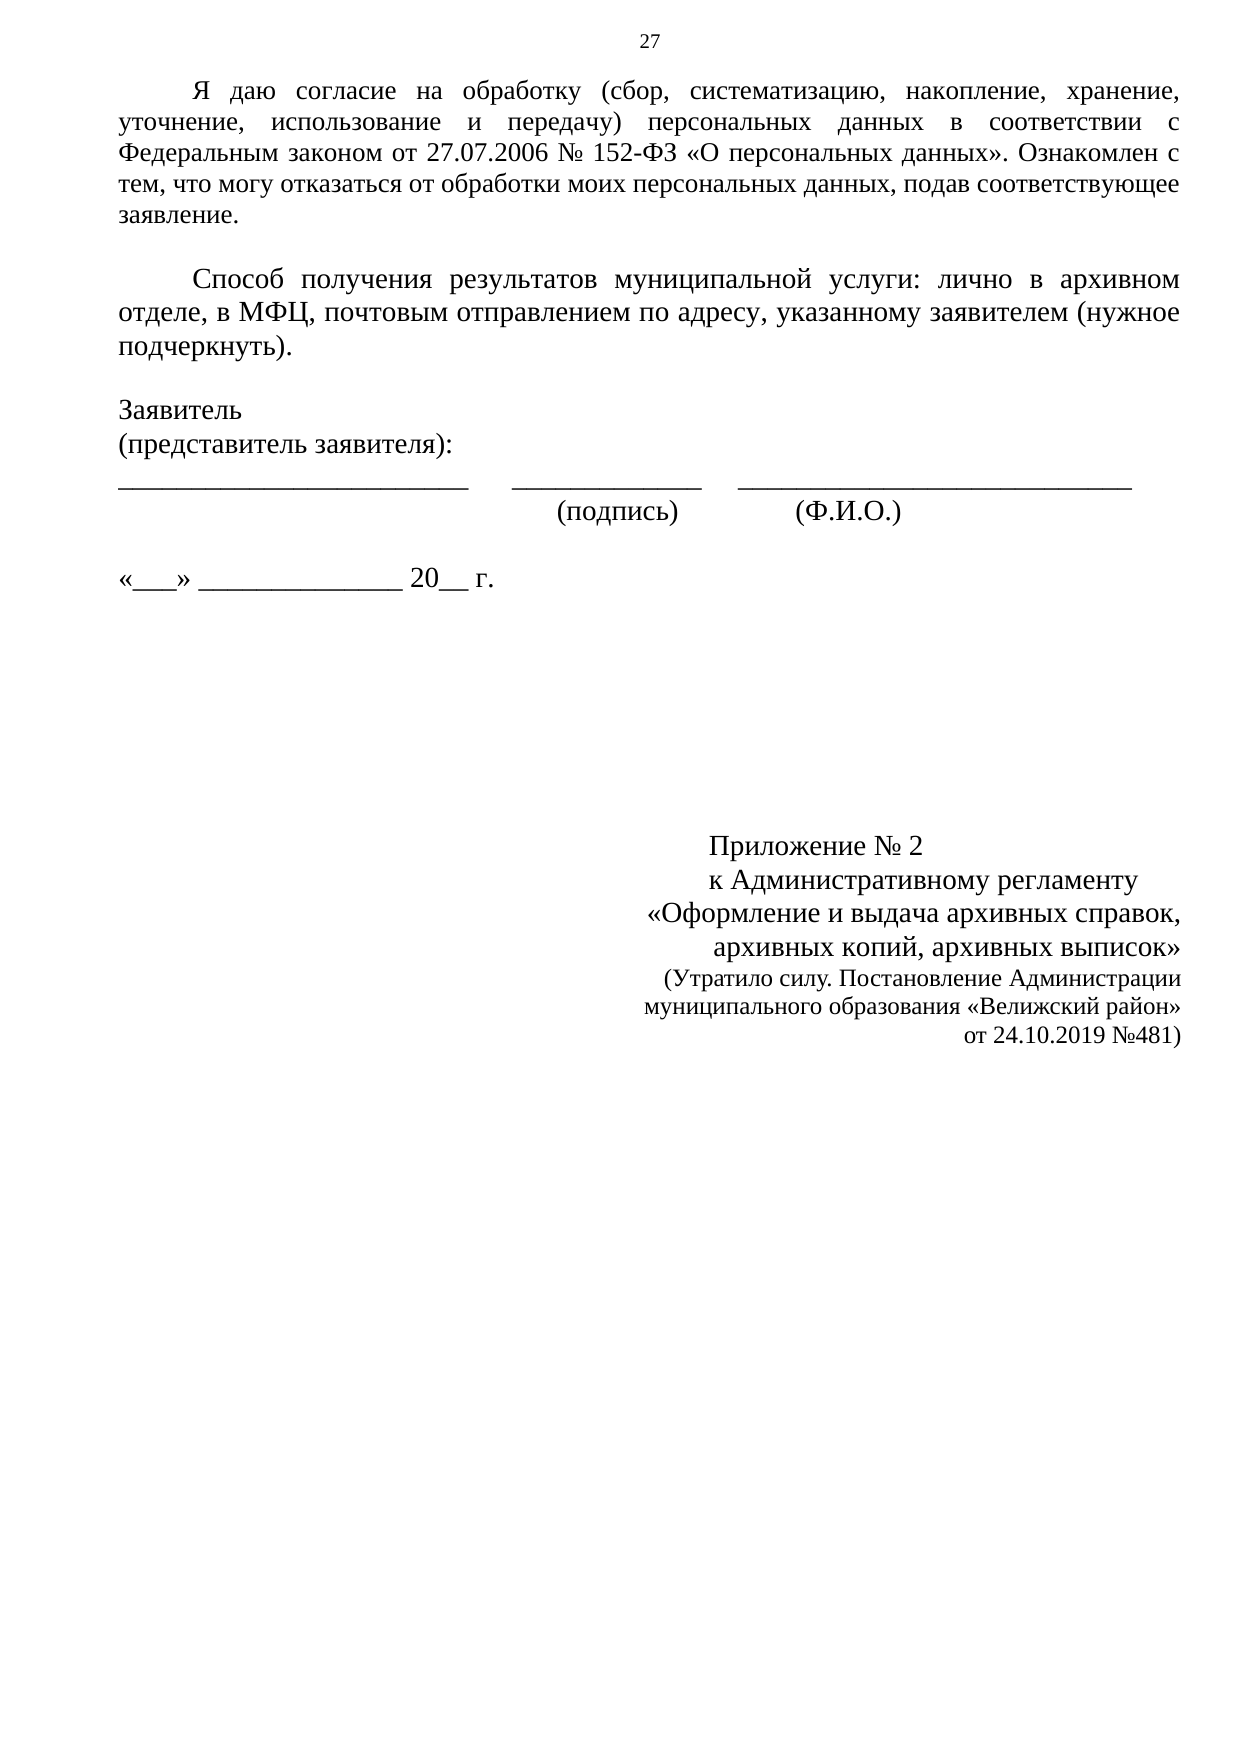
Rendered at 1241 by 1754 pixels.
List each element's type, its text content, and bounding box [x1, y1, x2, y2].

text Я даю согласие на обработку (сбор, систематизацию, накопление, хранение, уточнение, использование и передачу) персональных данных в соответствии с Федеральным законом от 27.07.2006 № 152-ФЗ «О персональных данных». Ознакомлен с тем, что могу отказаться от обработки моих персональных данных, подав соответствующее заявление. [118, 74, 1181, 229]
text «___» ______________ 20__ г. [118, 560, 1181, 594]
text (подпись) (Ф.И.О.) [118, 493, 1181, 527]
text муниципального образования «Велижский район» [118, 991, 1181, 1020]
text Приложение № 2 [709, 828, 1181, 862]
text ________________________ _____________ ___________________________ [118, 459, 1181, 493]
text (представитель заявителя): [118, 426, 1181, 459]
text от 24.10.2019 №481) [118, 1020, 1181, 1049]
text (Утратило силу. Постановление Администрации [118, 963, 1181, 991]
text Заявитель [118, 392, 1181, 426]
text к Административному регламенту [709, 862, 1181, 896]
text «Оформление и выдача архивных справок, [118, 896, 1181, 929]
text архивных копий, архивных выписок» [118, 929, 1181, 963]
text Способ получения результатов муниципальной услуги: лично в архивном отделе, в МФЦ, почтовым отправлением по адресу, указанному заявителем (нужное подчеркнуть). [118, 261, 1181, 361]
